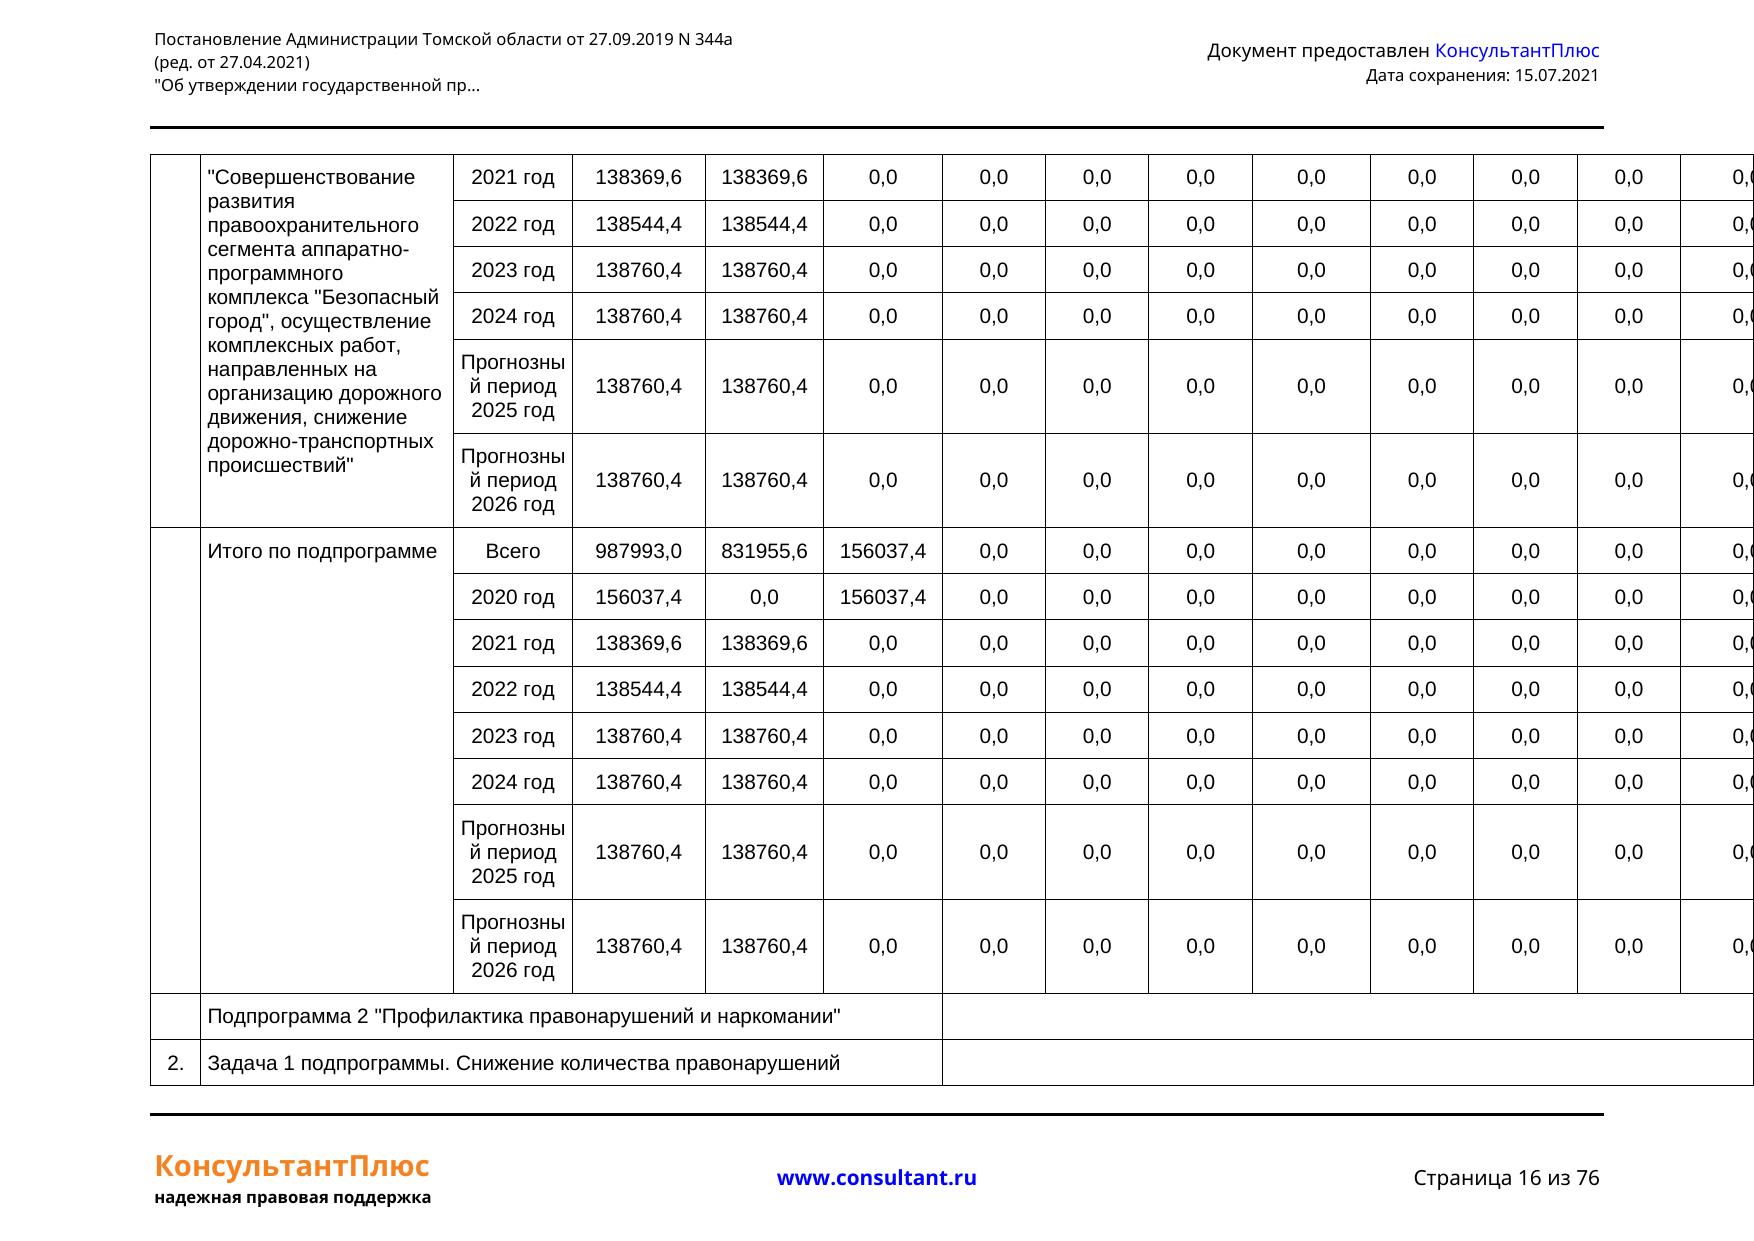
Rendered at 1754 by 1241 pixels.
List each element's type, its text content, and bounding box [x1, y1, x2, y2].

table_cell 138760,4 [573, 900, 705, 993]
table_cell 0,0 [1149, 434, 1252, 527]
table_cell 0,0 [943, 340, 1045, 433]
table_cell 138369,6 [573, 620, 705, 666]
table_cell 0,0 [1253, 900, 1370, 993]
table_cell 0,0 [1681, 620, 1753, 666]
table_cell 0,0 [1046, 155, 1148, 200]
table_cell 0,0 [1474, 201, 1577, 246]
table_cell 0,0 [1046, 574, 1148, 619]
table_cell 2022 год [454, 667, 572, 712]
table_cell 0,0 [1474, 713, 1577, 758]
table_cell 0,0 [1681, 667, 1753, 712]
table_cell 0,0 [1681, 247, 1753, 292]
table_cell 138544,4 [706, 201, 823, 246]
table_cell 0,0 [1681, 155, 1753, 200]
table_cell 138760,4 [706, 247, 823, 292]
table_cell 0,0 [1371, 805, 1473, 898]
table_cell 0,0 [1149, 201, 1252, 246]
table_cell 2022 год [454, 201, 572, 246]
table_cell 0,0 [1149, 293, 1252, 338]
table_cell 0,0 [1046, 667, 1148, 712]
table_cell 138760,4 [573, 759, 705, 804]
table_cell 0,0 [1371, 759, 1473, 804]
table_cell 138760,4 [706, 713, 823, 758]
table_cell 138760,4 [573, 805, 705, 898]
table_cell 0,0 [1149, 528, 1252, 573]
table_cell Прогнозный период 2026 год [454, 900, 572, 993]
table_cell 0,0 [1578, 247, 1680, 292]
table_cell 156037,4 [824, 574, 942, 619]
table_cell 138760,4 [706, 434, 823, 527]
table_cell 0,0 [943, 201, 1045, 246]
table_cell [943, 994, 1753, 1039]
table_cell 2020 год [454, 574, 572, 619]
table_cell 0,0 [943, 528, 1045, 573]
table_cell 0,0 [824, 434, 942, 527]
table_cell 0,0 [1681, 805, 1753, 898]
table_cell 2. [151, 1040, 200, 1085]
table_cell 0,0 [1253, 805, 1370, 898]
table_cell 0,0 [943, 247, 1045, 292]
table_cell 0,0 [1371, 620, 1473, 666]
table_cell 0,0 [1371, 574, 1473, 619]
table_cell 0,0 [1253, 667, 1370, 712]
table_cell 138369,6 [706, 155, 823, 200]
table_cell 0,0 [1474, 805, 1577, 898]
table_cell 0,0 [824, 201, 942, 246]
table_cell 138544,4 [706, 667, 823, 712]
table_cell 138760,4 [706, 900, 823, 993]
table_cell 0,0 [1474, 293, 1577, 338]
table_cell 0,0 [1046, 759, 1148, 804]
table_cell 0,0 [1046, 713, 1148, 758]
table_cell 0,0 [1046, 247, 1148, 292]
table_cell 0,0 [1578, 574, 1680, 619]
table_cell 0,0 [1681, 340, 1753, 433]
table_cell 0,0 [706, 574, 823, 619]
table_cell 138760,4 [706, 340, 823, 433]
table_cell 0,0 [1681, 759, 1753, 804]
table_cell 0,0 [1149, 574, 1252, 619]
table_cell Всего [454, 528, 572, 573]
table_cell 0,0 [943, 434, 1045, 527]
table_cell 0,0 [824, 155, 942, 200]
table_cell 0,0 [824, 805, 942, 898]
table_cell 0,0 [824, 293, 942, 338]
table_cell 2024 год [454, 293, 572, 338]
table_cell 138760,4 [573, 713, 705, 758]
table_cell [151, 994, 200, 1039]
table_cell 0,0 [1253, 201, 1370, 246]
table_cell 0,0 [1253, 528, 1370, 573]
table_cell 2023 год [454, 713, 572, 758]
table_cell 0,0 [1578, 805, 1680, 898]
table_cell 0,0 [1578, 667, 1680, 712]
table_cell 0,0 [1371, 201, 1473, 246]
table_cell 0,0 [1681, 528, 1753, 573]
table_cell 0,0 [943, 620, 1045, 666]
table_cell 0,0 [1253, 713, 1370, 758]
table_cell 0,0 [1149, 667, 1252, 712]
table_cell 0,0 [1681, 434, 1753, 527]
table_cell 0,0 [824, 667, 942, 712]
table_cell 0,0 [1046, 528, 1148, 573]
table_cell 0,0 [943, 900, 1045, 993]
table_cell 0,0 [1474, 340, 1577, 433]
table_cell 0,0 [943, 759, 1045, 804]
table_cell 0,0 [1149, 340, 1252, 433]
table_cell 0,0 [1046, 340, 1148, 433]
table_cell 0,0 [1046, 900, 1148, 993]
table_cell 138544,4 [573, 201, 705, 246]
table_cell 0,0 [1149, 713, 1252, 758]
table_cell 0,0 [1253, 155, 1370, 200]
table_cell 0,0 [1371, 340, 1473, 433]
table_cell 0,0 [1578, 620, 1680, 666]
table_cell 0,0 [943, 293, 1045, 338]
table_cell 0,0 [1253, 293, 1370, 338]
table_cell Прогнозный период 2025 год [454, 340, 572, 433]
table_cell 138760,4 [573, 247, 705, 292]
table_cell 0,0 [1149, 155, 1252, 200]
table_cell 0,0 [1371, 667, 1473, 712]
table_cell Прогнозный период 2025 год [454, 805, 572, 898]
table_cell 0,0 [1046, 201, 1148, 246]
table_cell 0,0 [824, 900, 942, 993]
table_cell 2021 год [454, 620, 572, 666]
table_cell 0,0 [1578, 759, 1680, 804]
table_cell 0,0 [1578, 293, 1680, 338]
table_cell 0,0 [1578, 900, 1680, 993]
table_cell 0,0 [1253, 340, 1370, 433]
table_cell 138369,6 [573, 155, 705, 200]
table_cell 0,0 [1253, 759, 1370, 804]
table_cell 0,0 [1578, 528, 1680, 573]
table_cell 0,0 [1578, 340, 1680, 433]
table_cell 0,0 [1681, 900, 1753, 993]
table_cell 0,0 [943, 574, 1045, 619]
table_cell 0,0 [1578, 155, 1680, 200]
table_cell 0,0 [1474, 247, 1577, 292]
table_cell 0,0 [1474, 620, 1577, 666]
table_cell 0,0 [943, 155, 1045, 200]
table_cell 0,0 [1371, 434, 1473, 527]
table_cell 0,0 [1474, 667, 1577, 712]
table_cell 987993,0 [573, 528, 705, 573]
table_cell 138369,6 [706, 620, 823, 666]
table_cell 0,0 [1681, 293, 1753, 338]
table_cell 0,0 [1046, 805, 1148, 898]
table_cell 0,0 [1253, 620, 1370, 666]
table_cell 0,0 [1046, 620, 1148, 666]
table_cell 156037,4 [824, 528, 942, 573]
table_cell 0,0 [1253, 434, 1370, 527]
table_cell 156037,4 [573, 574, 705, 619]
table_cell 0,0 [1371, 155, 1473, 200]
table_cell 0,0 [824, 713, 942, 758]
table_cell 138760,4 [706, 293, 823, 338]
table_cell 0,0 [1253, 574, 1370, 619]
table_cell 0,0 [1371, 528, 1473, 573]
table_cell 0,0 [1474, 759, 1577, 804]
table_cell 0,0 [1149, 759, 1252, 804]
table_cell 0,0 [824, 247, 942, 292]
table_cell 138760,4 [706, 759, 823, 804]
table_cell 0,0 [1578, 713, 1680, 758]
table_cell 0,0 [1474, 528, 1577, 573]
table_cell 0,0 [943, 713, 1045, 758]
table_cell 0,0 [824, 759, 942, 804]
table_cell Подпрограмма 2 "Профилактика правонарушений и наркомании" [201, 994, 942, 1039]
table_cell 0,0 [1046, 434, 1148, 527]
table_cell 0,0 [824, 340, 942, 433]
table_cell 0,0 [1681, 713, 1753, 758]
table_cell 0,0 [1474, 900, 1577, 993]
table_cell 0,0 [1046, 293, 1148, 338]
table_cell Итого по подпрограмме [201, 528, 453, 993]
table_cell 0,0 [1149, 247, 1252, 292]
table_cell 0,0 [943, 805, 1045, 898]
table_cell [151, 528, 200, 993]
table_cell 138760,4 [573, 434, 705, 527]
table_cell 138760,4 [573, 293, 705, 338]
table_cell 0,0 [1371, 713, 1473, 758]
table_cell 0,0 [1474, 434, 1577, 527]
table_cell 0,0 [1149, 620, 1252, 666]
table_cell 0,0 [1371, 247, 1473, 292]
table_cell 2024 год [454, 759, 572, 804]
table_cell 0,0 [1681, 201, 1753, 246]
table_cell 0,0 [1253, 247, 1370, 292]
table_cell 0,0 [1149, 900, 1252, 993]
table_cell 831955,6 [706, 528, 823, 573]
table_cell 138760,4 [573, 340, 705, 433]
table_cell 0,0 [1474, 574, 1577, 619]
table_cell 2021 год [454, 155, 572, 200]
table_cell Прогнозный период 2026 год [454, 434, 572, 527]
table_cell 0,0 [1578, 201, 1680, 246]
table_cell 0,0 [824, 620, 942, 666]
table_cell 0,0 [1578, 434, 1680, 527]
table_cell Задача 1 подпрограммы. Снижение количества правонарушений [201, 1040, 942, 1085]
table_cell 138544,4 [573, 667, 705, 712]
table_cell 0,0 [943, 667, 1045, 712]
table_cell 0,0 [1681, 574, 1753, 619]
table_cell [943, 1040, 1753, 1085]
table_cell 0,0 [1149, 805, 1252, 898]
table_cell 2023 год [454, 247, 572, 292]
table_cell 0,0 [1474, 155, 1577, 200]
table_cell 0,0 [1371, 293, 1473, 338]
table_cell 138760,4 [706, 805, 823, 898]
table_cell 0,0 [1371, 900, 1473, 993]
